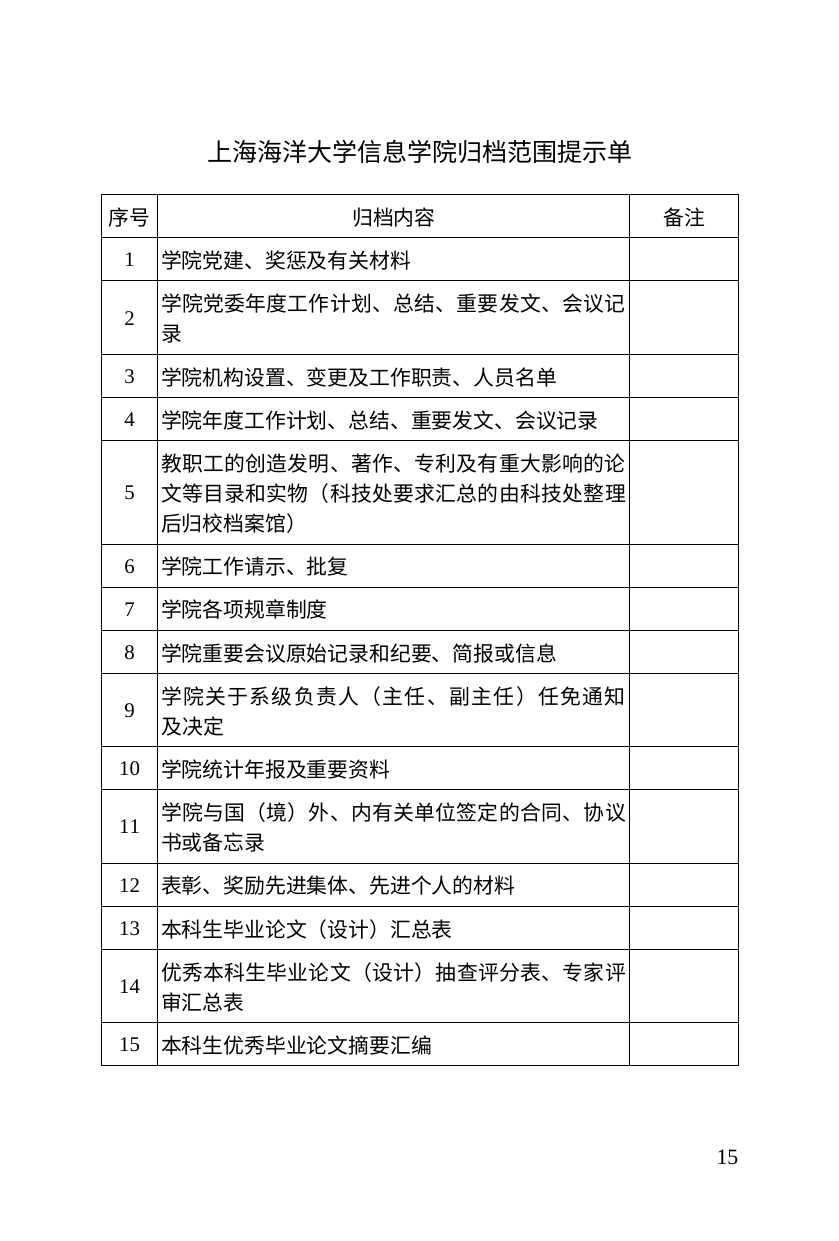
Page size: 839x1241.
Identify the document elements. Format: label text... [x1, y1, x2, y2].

table_cell 11 [102, 790, 157, 863]
table_cell [630, 790, 738, 863]
table_cell 优秀本科生毕业论文（设计）抽查评分表、专家评审汇总表 [158, 950, 629, 1022]
table_cell [630, 355, 738, 397]
table_cell 学院机构设置、变更及工作职责、人员名单 [158, 355, 629, 397]
table_cell 学院与国（境）外、内有关单位签定的合同、协议书或备忘录 [158, 790, 629, 863]
table_header 归档内容 [158, 195, 629, 237]
table_cell 学院党建、奖惩及有关材料 [158, 238, 629, 280]
table_cell [630, 747, 738, 789]
table_cell [630, 545, 738, 587]
table_header 备注 [630, 195, 738, 237]
table_cell 学院工作请示、批复 [158, 545, 629, 587]
table_cell [630, 441, 738, 543]
table_cell 表彰、奖励先进集体、先进个人的材料 [158, 864, 629, 906]
table_cell [630, 907, 738, 949]
table_cell 学院各项规章制度 [158, 588, 629, 630]
table_cell 12 [102, 864, 157, 906]
table_cell 学院统计年报及重要资料 [158, 747, 629, 789]
table_cell 学院党委年度工作计划、总结、重要发文、会议记录 [158, 281, 629, 354]
table_cell 本科生优秀毕业论文摘要汇编 [158, 1023, 629, 1065]
table_cell [630, 1023, 738, 1065]
table_cell [630, 238, 738, 280]
table_cell 3 [102, 355, 157, 397]
table_cell 5 [102, 441, 157, 543]
table_cell 1 [102, 238, 157, 280]
table_cell 2 [102, 281, 157, 354]
table_cell 9 [102, 674, 157, 746]
table_cell [630, 398, 738, 440]
table_header 序号 [102, 195, 157, 237]
table_cell 7 [102, 588, 157, 630]
table_cell 14 [102, 950, 157, 1022]
table_cell 15 [102, 1023, 157, 1065]
table_cell [630, 281, 738, 354]
table_cell 教职工的创造发明、著作、专利及有重大影响的论文等目录和实物（科技处要求汇总的由科技处整理后归校档案馆） [158, 441, 629, 543]
table_cell 10 [102, 747, 157, 789]
table_cell 学院重要会议原始记录和纪要、简报或信息 [158, 631, 629, 673]
table_cell 学院年度工作计划、总结、重要发文、会议记录 [158, 398, 629, 440]
table_cell [630, 864, 738, 906]
table_cell [630, 950, 738, 1022]
table_cell 本科生毕业论文（设计）汇总表 [158, 907, 629, 949]
table_cell [630, 588, 738, 630]
table_cell 8 [102, 631, 157, 673]
subtitle 上海海洋大学信息学院归档范围提示单 [100, 133, 738, 169]
table_cell 6 [102, 545, 157, 587]
table_cell [630, 674, 738, 746]
table_cell [630, 631, 738, 673]
table_cell 4 [102, 398, 157, 440]
table_cell 学院关于系级负责人（主任、副主任）任免通知及决定 [158, 674, 629, 746]
table_cell 13 [102, 907, 157, 949]
